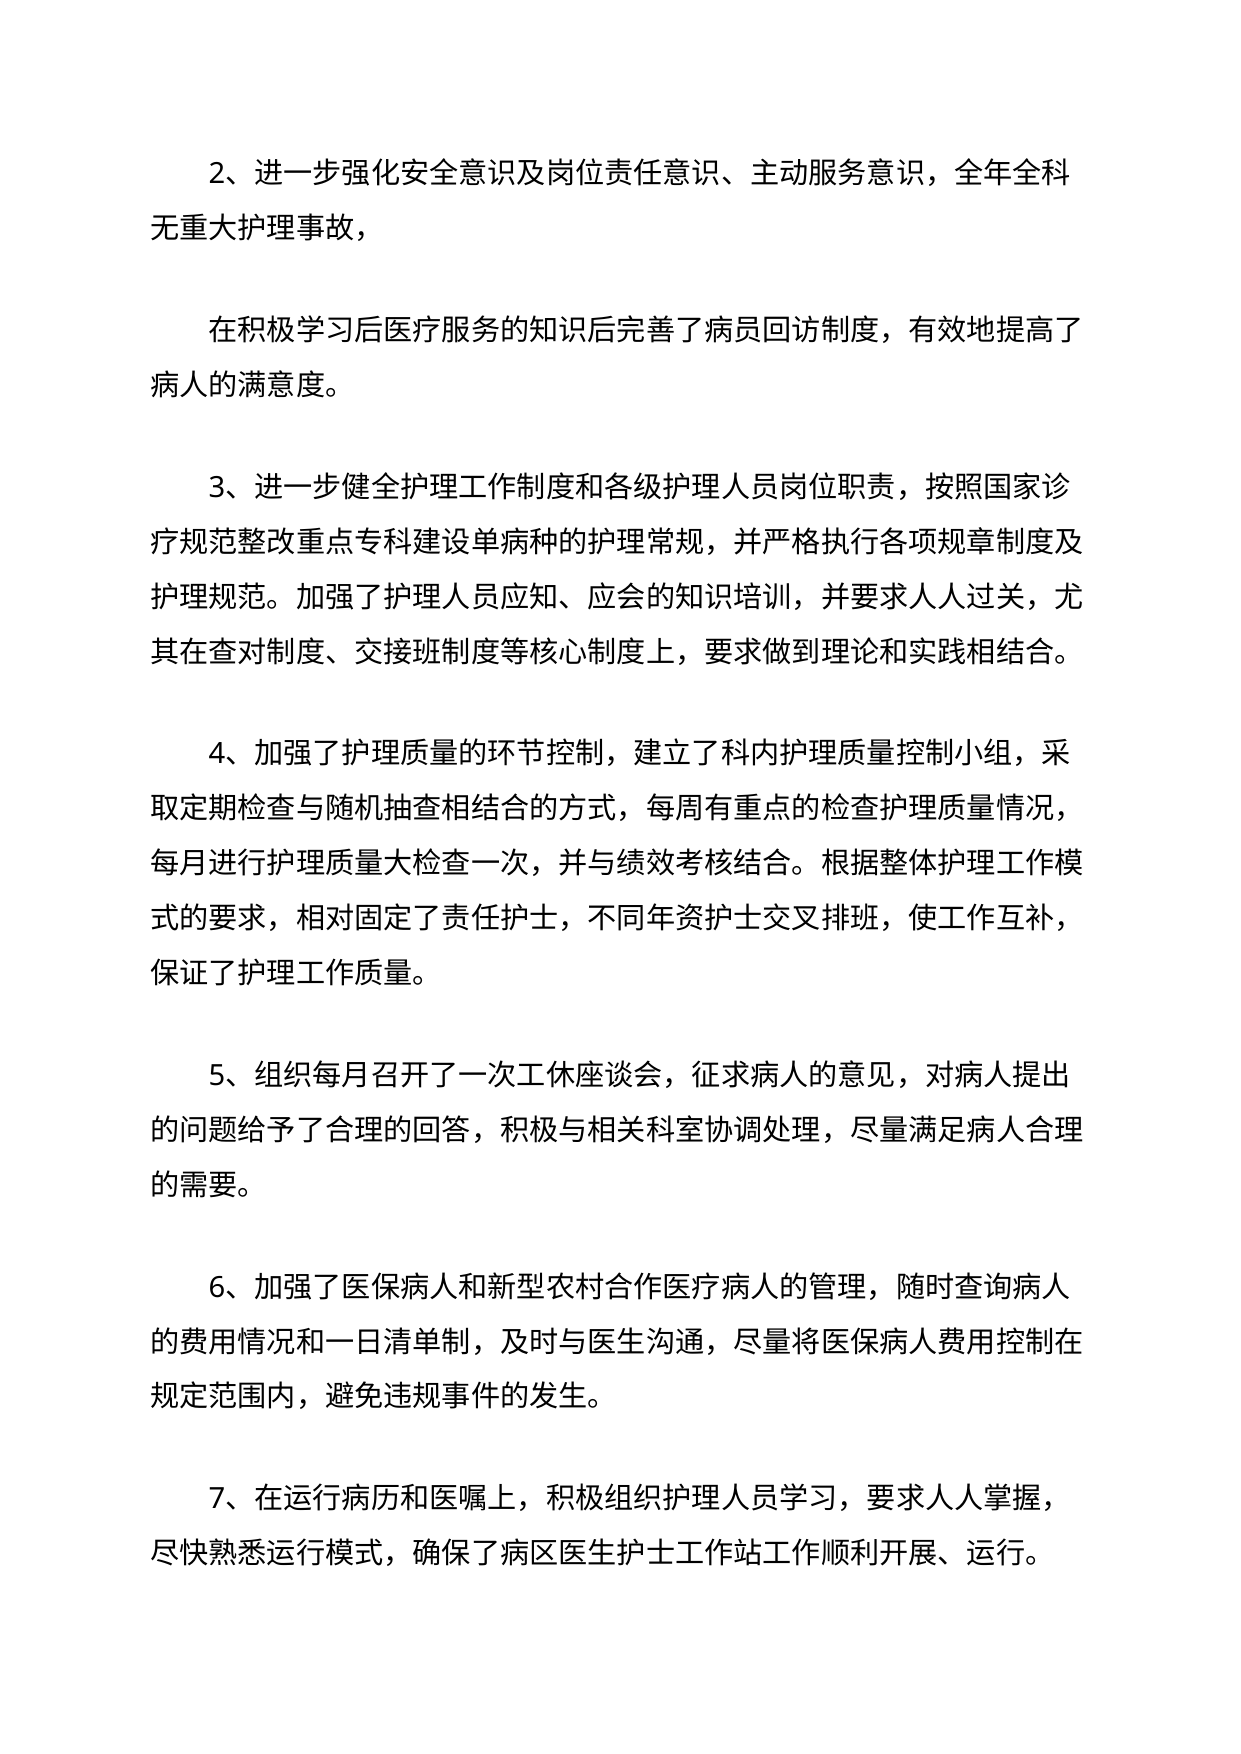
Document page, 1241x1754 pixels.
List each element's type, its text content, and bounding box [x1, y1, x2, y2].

text 2、进一步强化安全意识及岗位责任意识、主动服务意识，全年全科无重大护理事故， [150, 150, 1090, 247]
text 4、加强了护理质量的环节控制，建立了科内护理质量控制小组，采取定期检查与随机抽查相结合的方式，每周有重点的检查护理质量情况，每月进行护理质量大检查一次，并与绩效考核结合。根据整体护理工作模式的要求，相对固定了责任护士，不同年资护士交叉排班，使工作互补，保证了护理工作质量。 [150, 730, 1090, 992]
text 3、进一步健全护理工作制度和各级护理人员岗位职责，按照国家诊疗规范整改重点专科建设单病种的护理常规，并严格执行各项规章制度及护理规范。加强了护理人员应知、应会的知识培训，并要求人人过关，尤其在查对制度、交接班制度等核心制度上，要求做到理论和实践相结合。 [150, 463, 1090, 671]
text 7、在运行病历和医嘱上，积极组织护理人员学习，要求人人掌握，尽快熟悉运行模式，确保了病区医生护士工作站工作顺利开展、运行。 [150, 1475, 1090, 1572]
text 5、组织每月召开了一次工休座谈会，征求病人的意见，对病人提出的问题给予了合理的回答，积极与相关科室协调处理，尽量满足病人合理的需要。 [150, 1051, 1090, 1204]
text 6、加强了医保病人和新型农村合作医疗病人的管理，随时查询病人的费用情况和一日清单制，及时与医生沟通，尽量将医保病人费用控制在规定范围内，避免违规事件的发生。 [150, 1263, 1090, 1415]
text 在积极学习后医疗服务的知识后完善了病员回访制度，有效地提高了病人的满意度。 [150, 307, 1090, 404]
